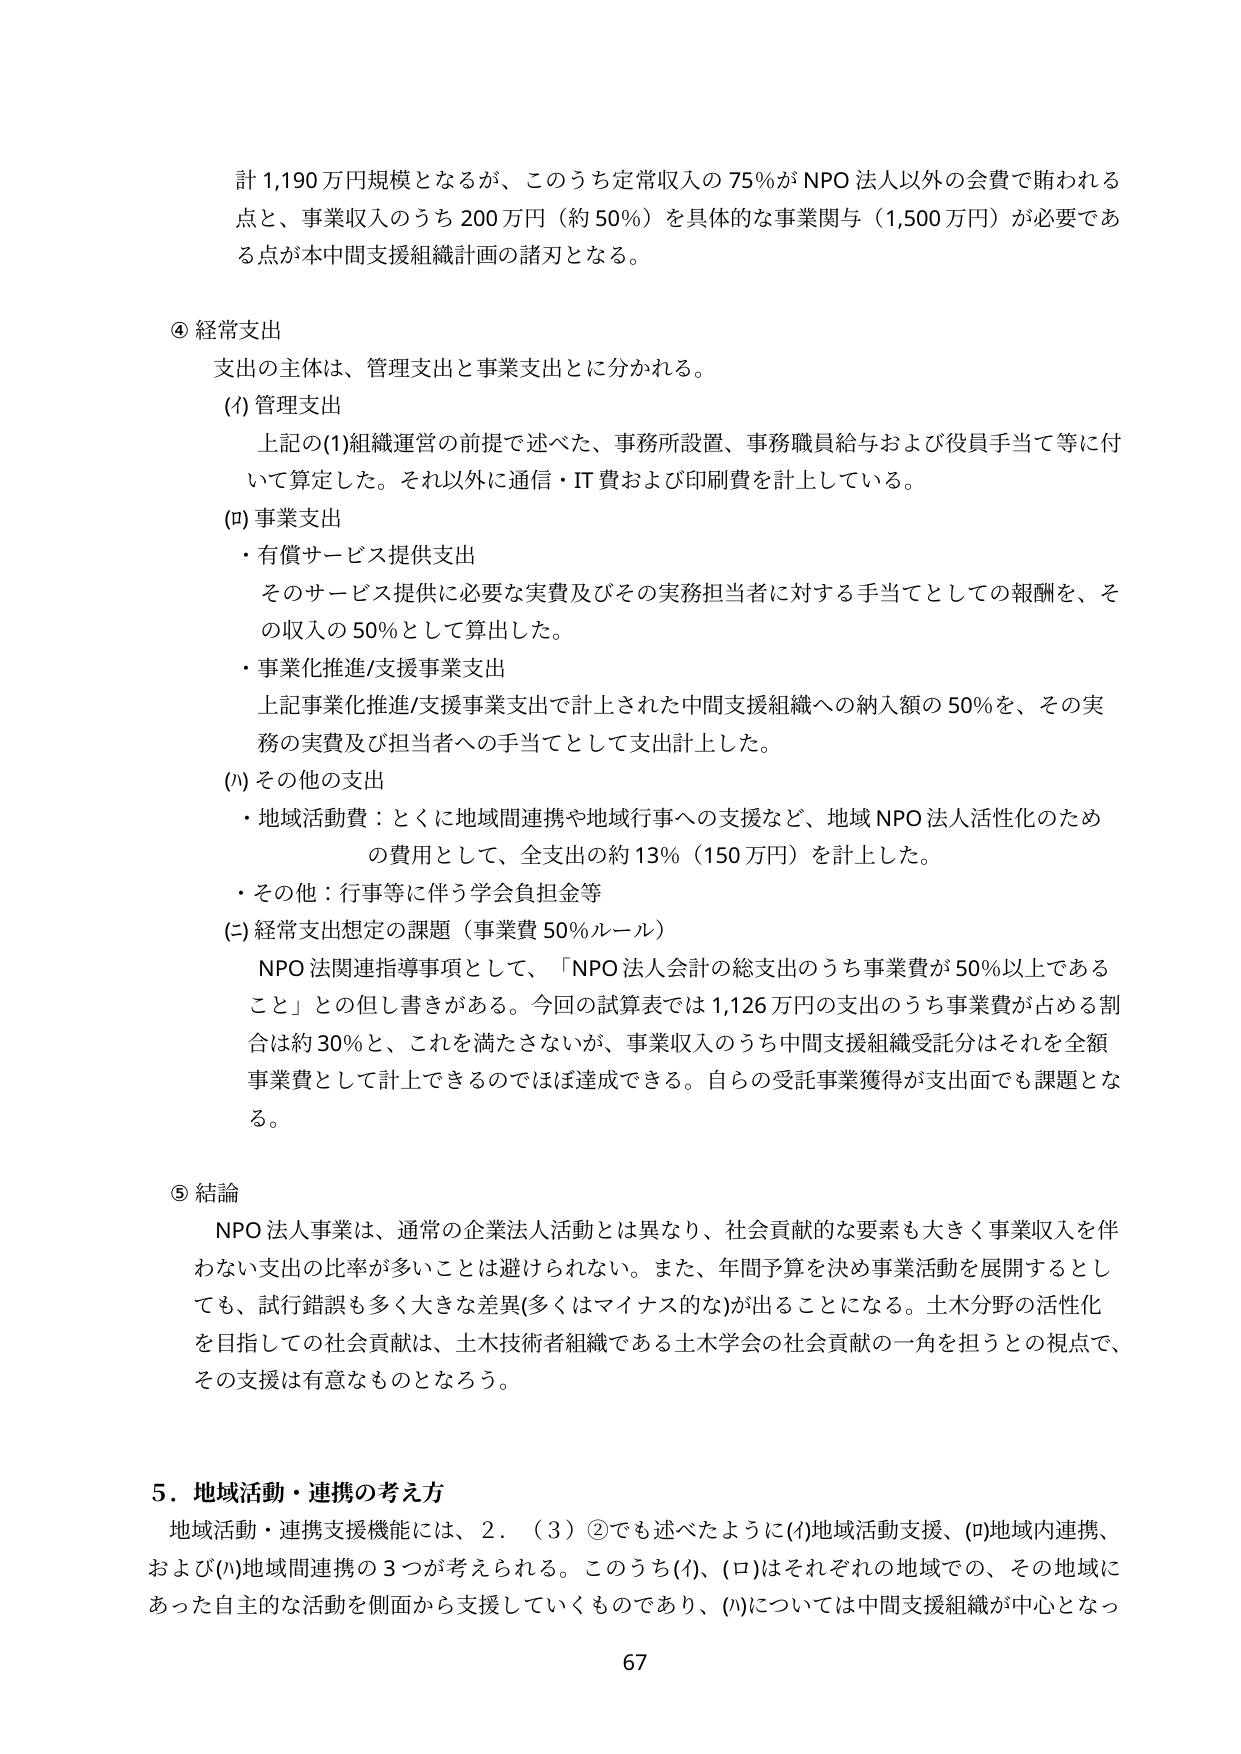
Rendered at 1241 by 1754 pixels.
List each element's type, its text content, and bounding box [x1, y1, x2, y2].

text そのサービス提供に必要な実費及びその実務担当者に対する手当てとしての報酬を、その収入の50％として算出した。 [261, 573, 1122, 648]
text 上記の(1)組織運営の前提で述べた、事務所設置、事務職員給与および役員手当て等に付いて算定した。それ以外に通信・IT費および印刷費を計上している。 [213, 423, 1122, 498]
text 支出の主体は、管理支出と事業支出とに分かれる。 [148, 348, 1122, 386]
text (ﾊ) その他の支出 [148, 761, 1122, 798]
text NPO法関連指導事項として、「NPO法人会計の総支出のうち事業費が50％以上であること」との但し書きがある。今回の試算表では1,126万円の支出のうち事業費が占める割合は約30％と、これを満たさないが、事業収入のうち中間支援組織受託分はそれを全額事業費として計上できるのでほぼ達成できる。自らの受託事業獲得が支出面でも課題となる。 [247, 948, 1122, 1136]
text (ﾆ) 経常支出想定の課題（事業費50％ルール） [148, 911, 1122, 948]
text ・地域活動費：とくに地域間連携や地域行事への支援など、地域NPO法人活性化のための費用として、全支出の約13％（150万円）を計上した。 [237, 798, 1122, 873]
text ・事業化推進/支援事業支出 [148, 648, 1122, 686]
text (ｲ) 管理支出 [148, 386, 1122, 423]
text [148, 1511, 1122, 1623]
text ④ 経常支出 [148, 311, 1122, 348]
text ・その他：行事等に伴う学会負担金等 [148, 873, 1122, 911]
text ・有償サービス提供支出 [169, 536, 1122, 573]
text NPO法人事業は、通常の企業法人活動とは異なり、社会貢献的な要素も大きく事業収入を伴わない支出の比率が多いことは避けられない。また、年間予算を決め事業活動を展開するとしても、試行錯誤も多く大きな差異(多くはマイナス的な)が出ることになる。土木分野の活性化を目指しての社会貢献は、土木技術者組織である土木学会の社会貢献の一角を担うとの視点で、その支援は有意なものとなろう。 [193, 1211, 1122, 1398]
text ⑤ 結論 [148, 1173, 1122, 1211]
text 計1,190万円規模となるが、このうち定常収入の75％がNPO法人以外の会費で賄われる点と、事業収入のうち200万円（約50％）を具体的な事業関与（1,500万円）が必要である点が本中間支援組織計画の諸刃となる。 [235, 161, 1122, 273]
text 上記事業化推進/支援事業支出で計上された中間支援組織への納入額の50％を、その実務の実費及び担当者への手当てとして支出計上した。 [257, 686, 1122, 761]
text ５．地域活動・連携の考え方 [148, 1473, 1122, 1511]
text (ﾛ) 事業支出 [148, 498, 1122, 536]
